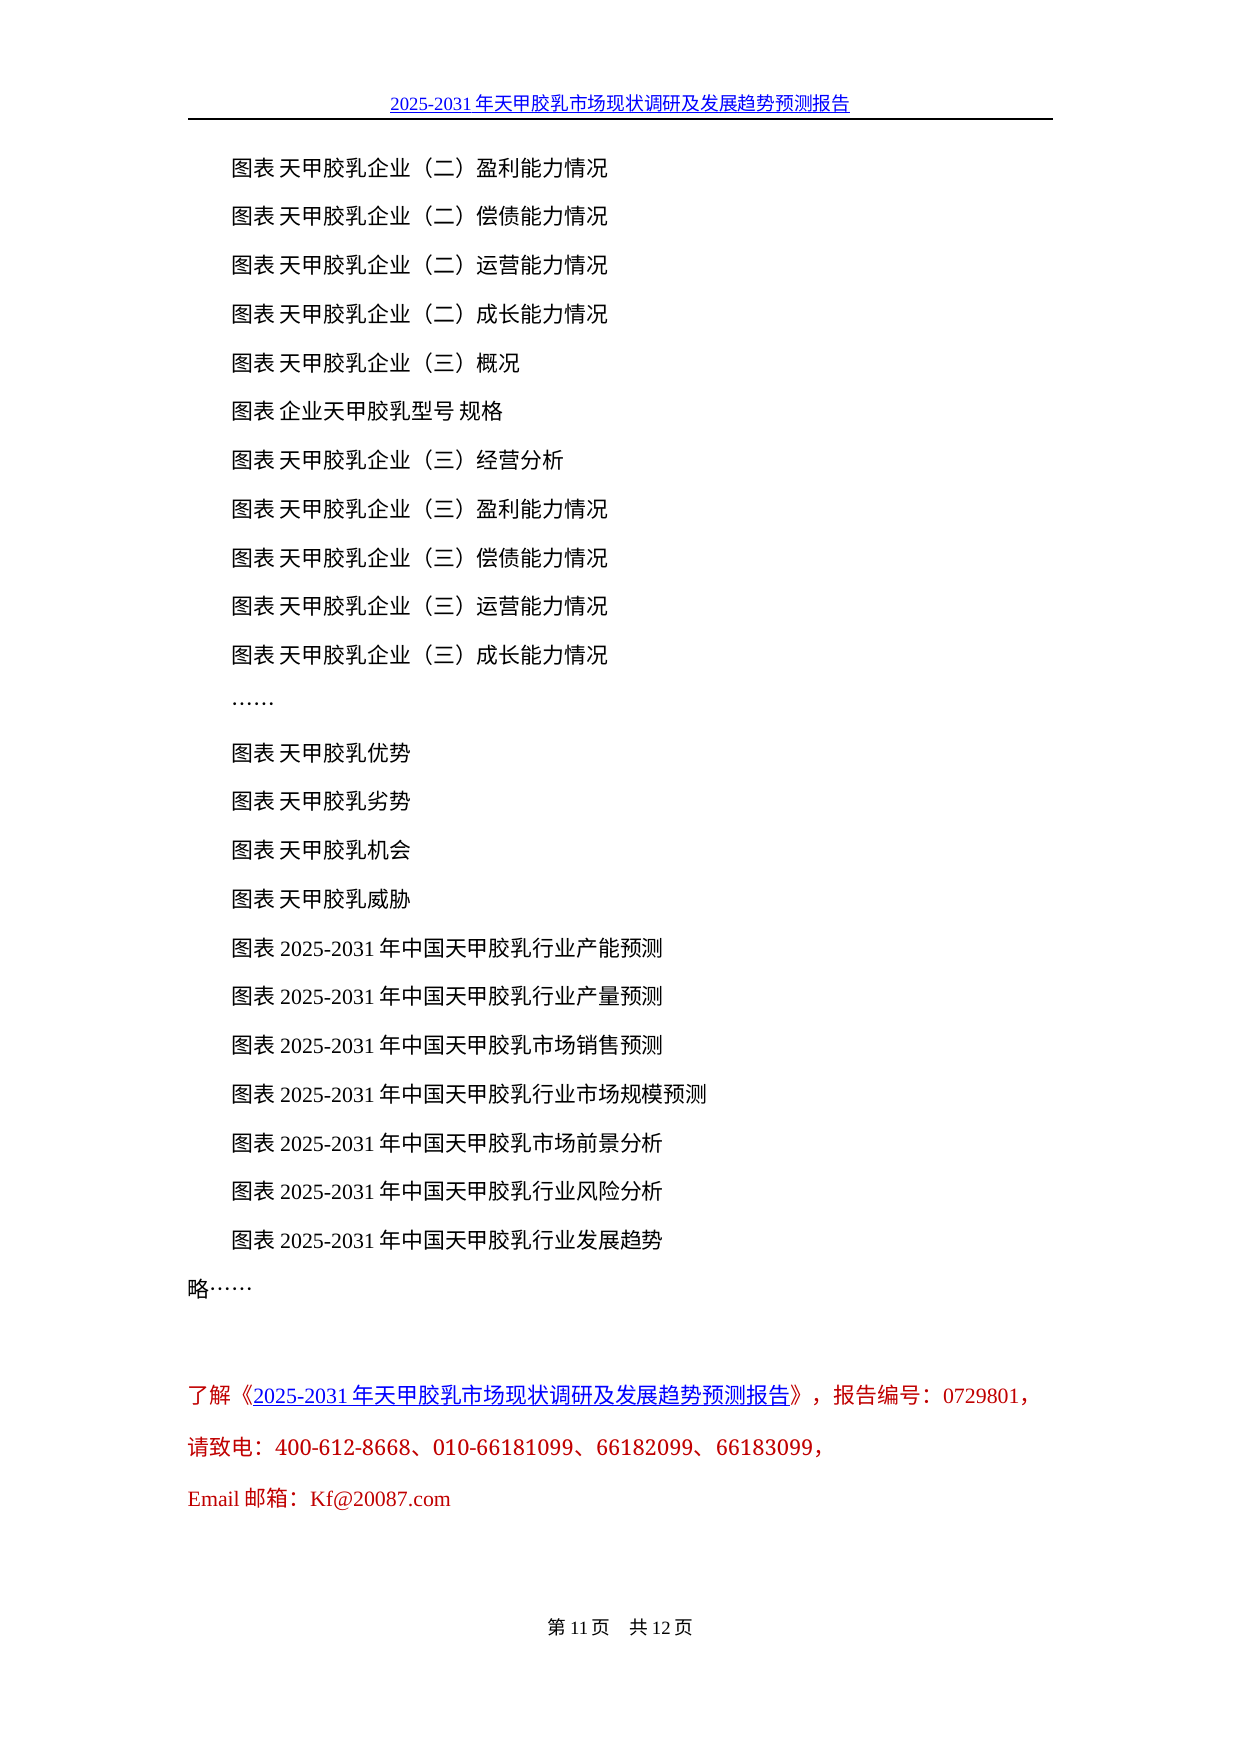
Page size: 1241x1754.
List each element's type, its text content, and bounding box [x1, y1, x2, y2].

text 了解《2025-2031年天甲胶乳市场现状调研及发展趋势预测报告》，报告编号：0729801， [187, 1378, 1053, 1410]
text 请致电：400-612-8668、010-66181099、66182099、66183099， [187, 1429, 1053, 1462]
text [187, 150, 1053, 1304]
text Email邮箱：Kf@20087.com [187, 1481, 1053, 1513]
